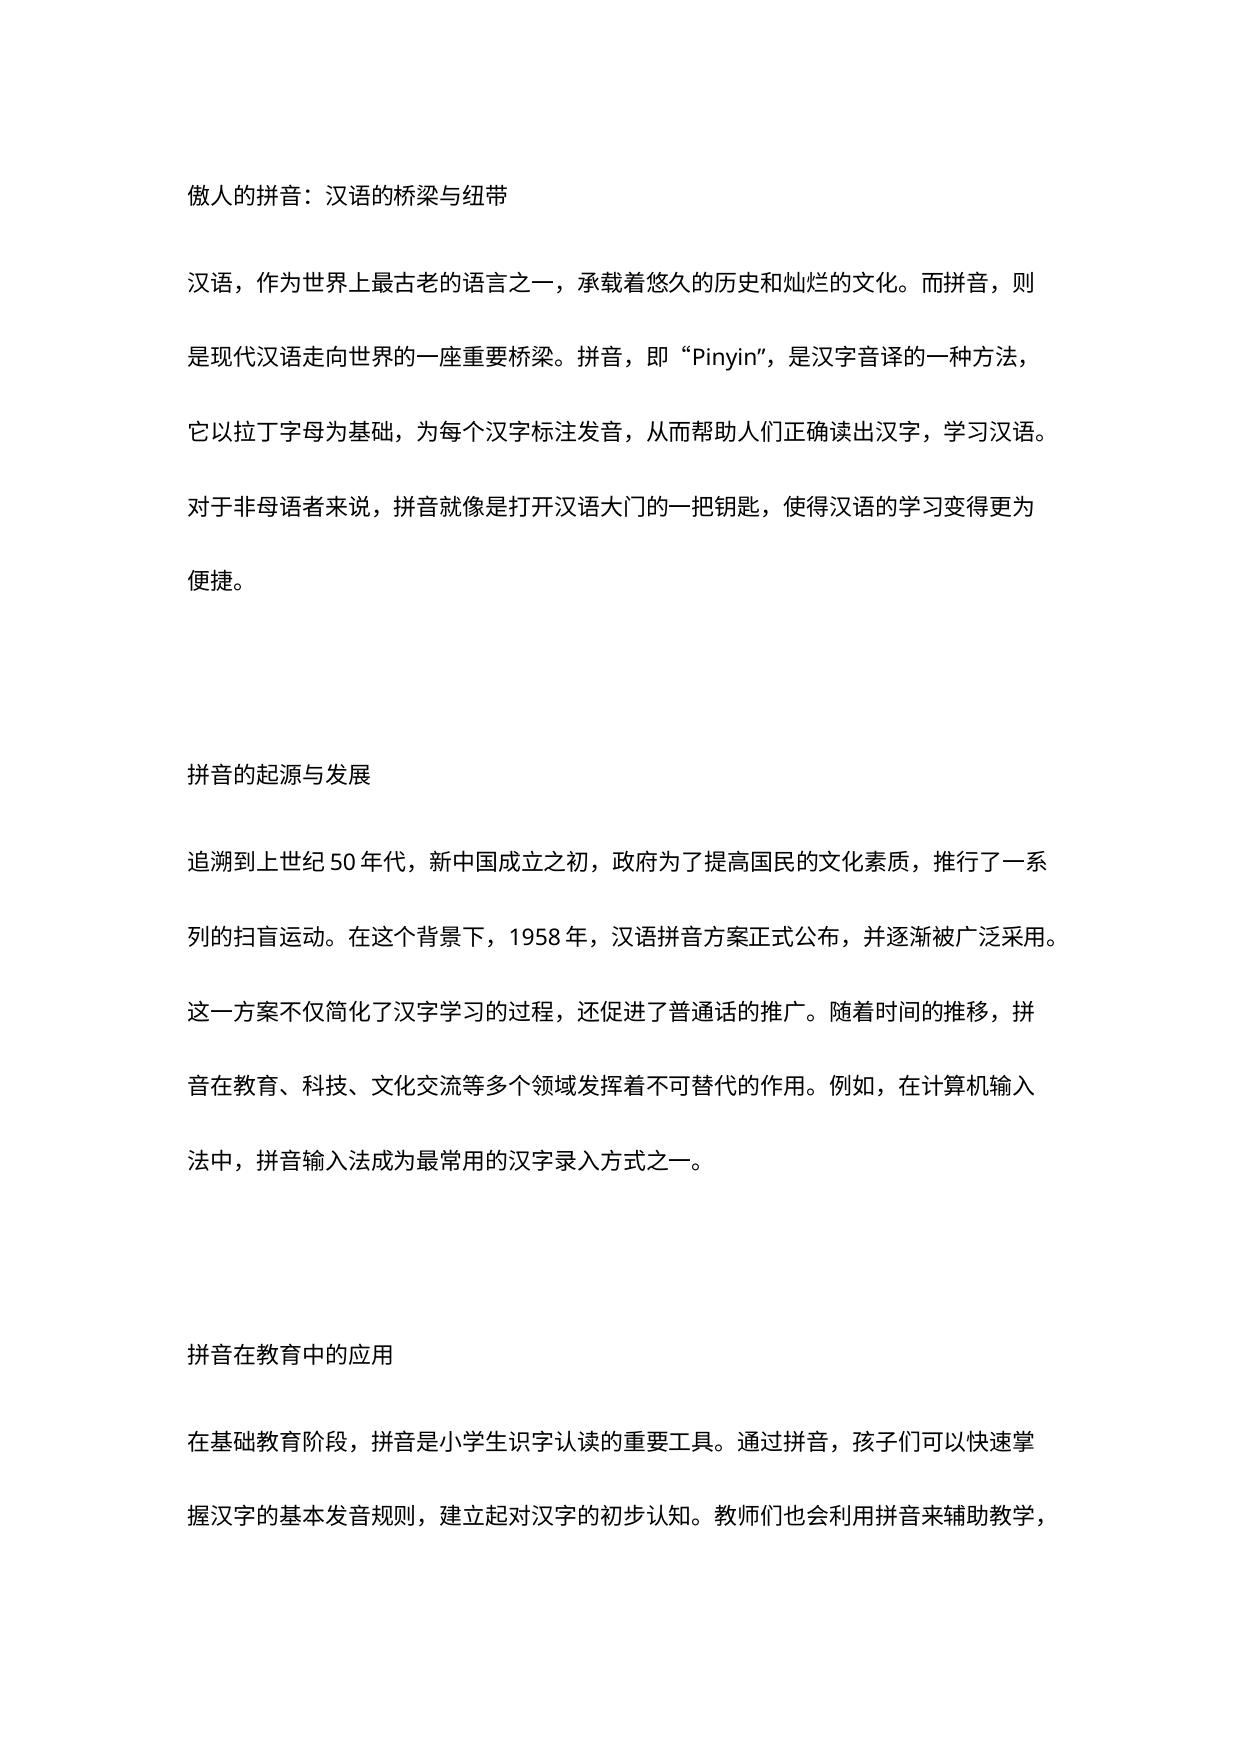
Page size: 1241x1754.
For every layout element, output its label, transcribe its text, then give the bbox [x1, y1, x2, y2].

text 拼音的起源与发展 [187, 742, 1053, 807]
text 傲人的拼音：汉语的桥梁与纽带 [187, 162, 1053, 227]
text 汉语，作为世界上最古老的语言之一，承载着悠久的历史和灿烂的文化。而拼音，则是现代汉语走向世界的一座重要桥梁。拼音，即“Pinyin”，是汉字音译的一种方法，它以拉丁字母为基础，为每个汉字标注发音，从而帮助人们正确读出汉字，学习汉语。对于非母语者来说，拼音就像是打开汉语大门的一把钥匙，使得汉语的学习变得更为便捷。 [187, 248, 1053, 612]
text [187, 1408, 1053, 1547]
text 拼音在教育中的应用 [187, 1321, 1053, 1386]
text 追溯到上世纪50年代，新中国成立之初，政府为了提高国民的文化素质，推行了一系列的扫盲运动。在这个背景下，1958年，汉语拼音方案正式公布，并逐渐被广泛采用。这一方案不仅简化了汉字学习的过程，还促进了普通话的推广。随着时间的推移，拼音在教育、科技、文化交流等多个领域发挥着不可替代的作用。例如，在计算机输入法中，拼音输入法成为最常用的汉字录入方式之一。 [187, 828, 1053, 1192]
